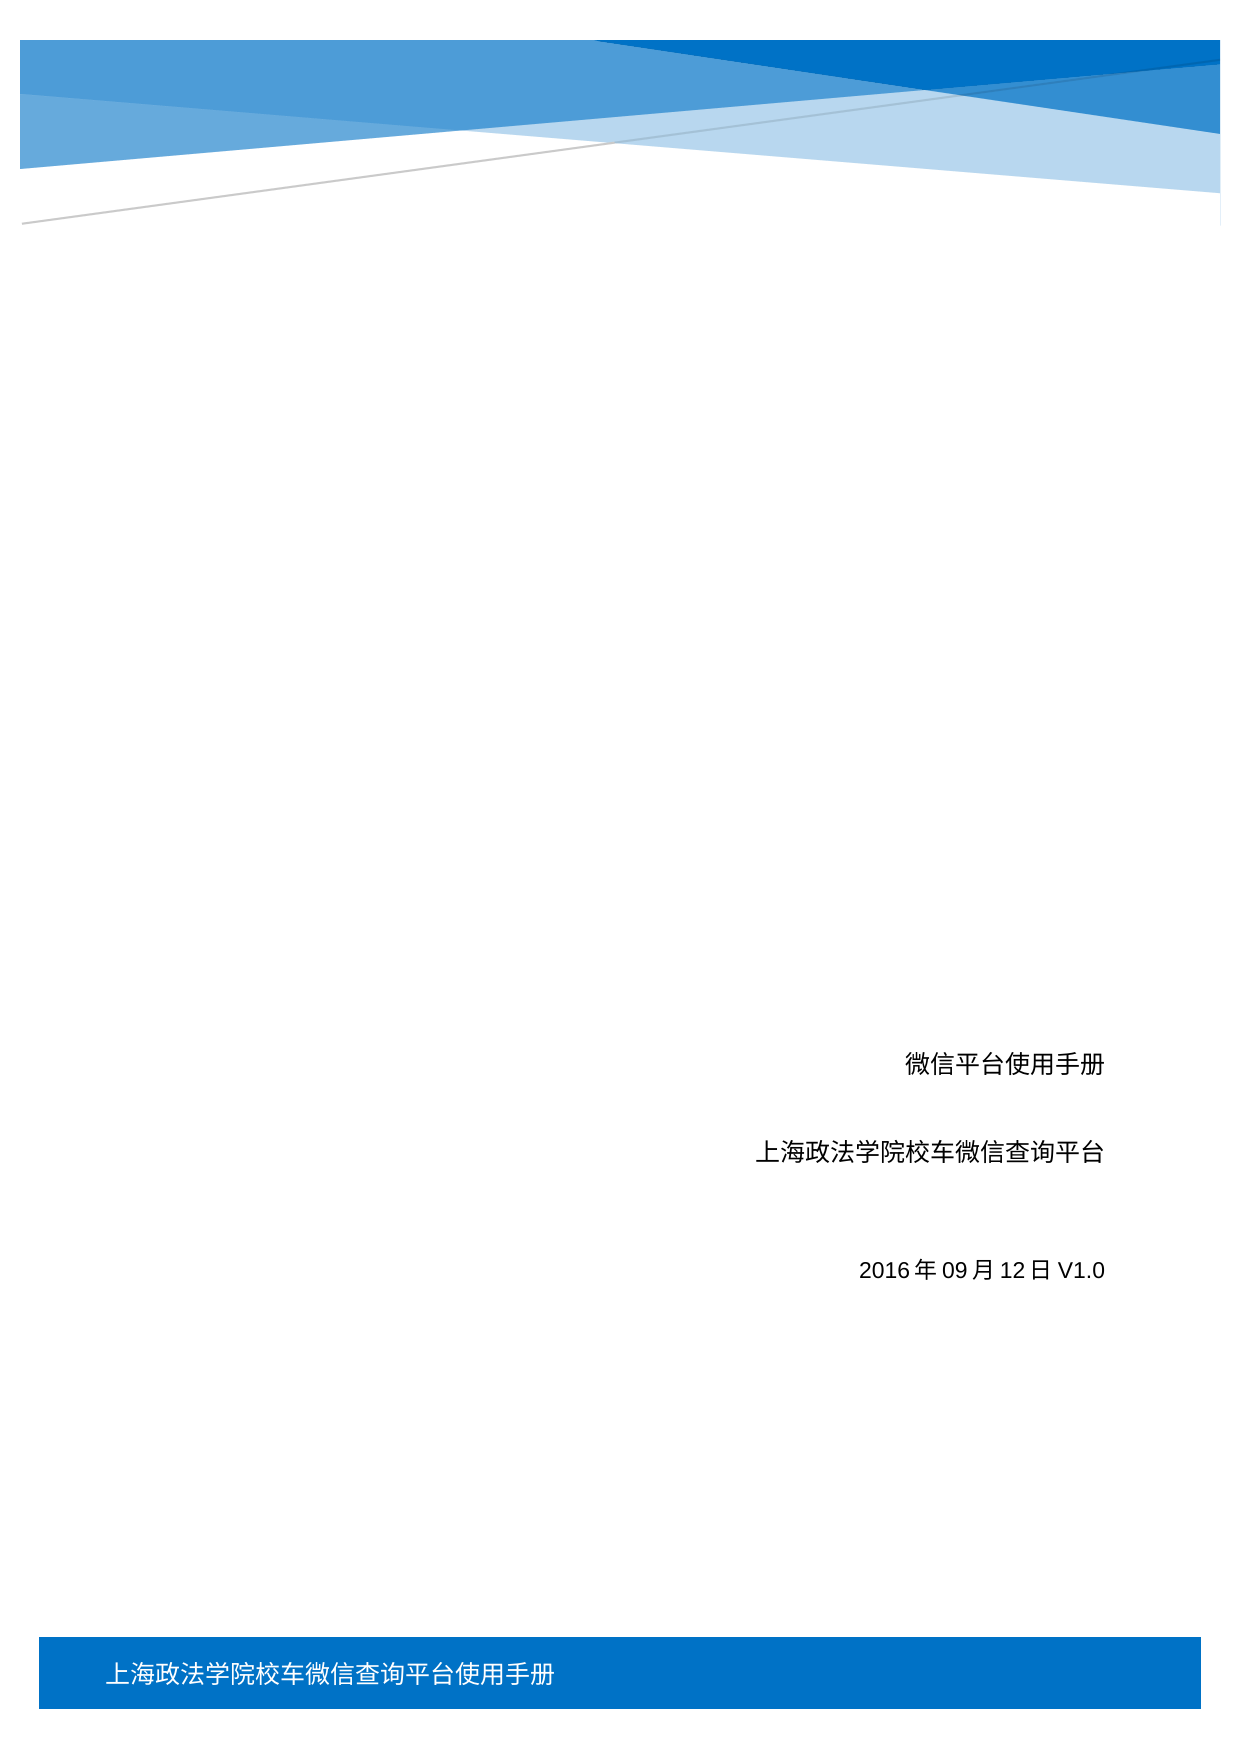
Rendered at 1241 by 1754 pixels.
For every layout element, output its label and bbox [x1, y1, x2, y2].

picture [20, 40, 1221, 240]
